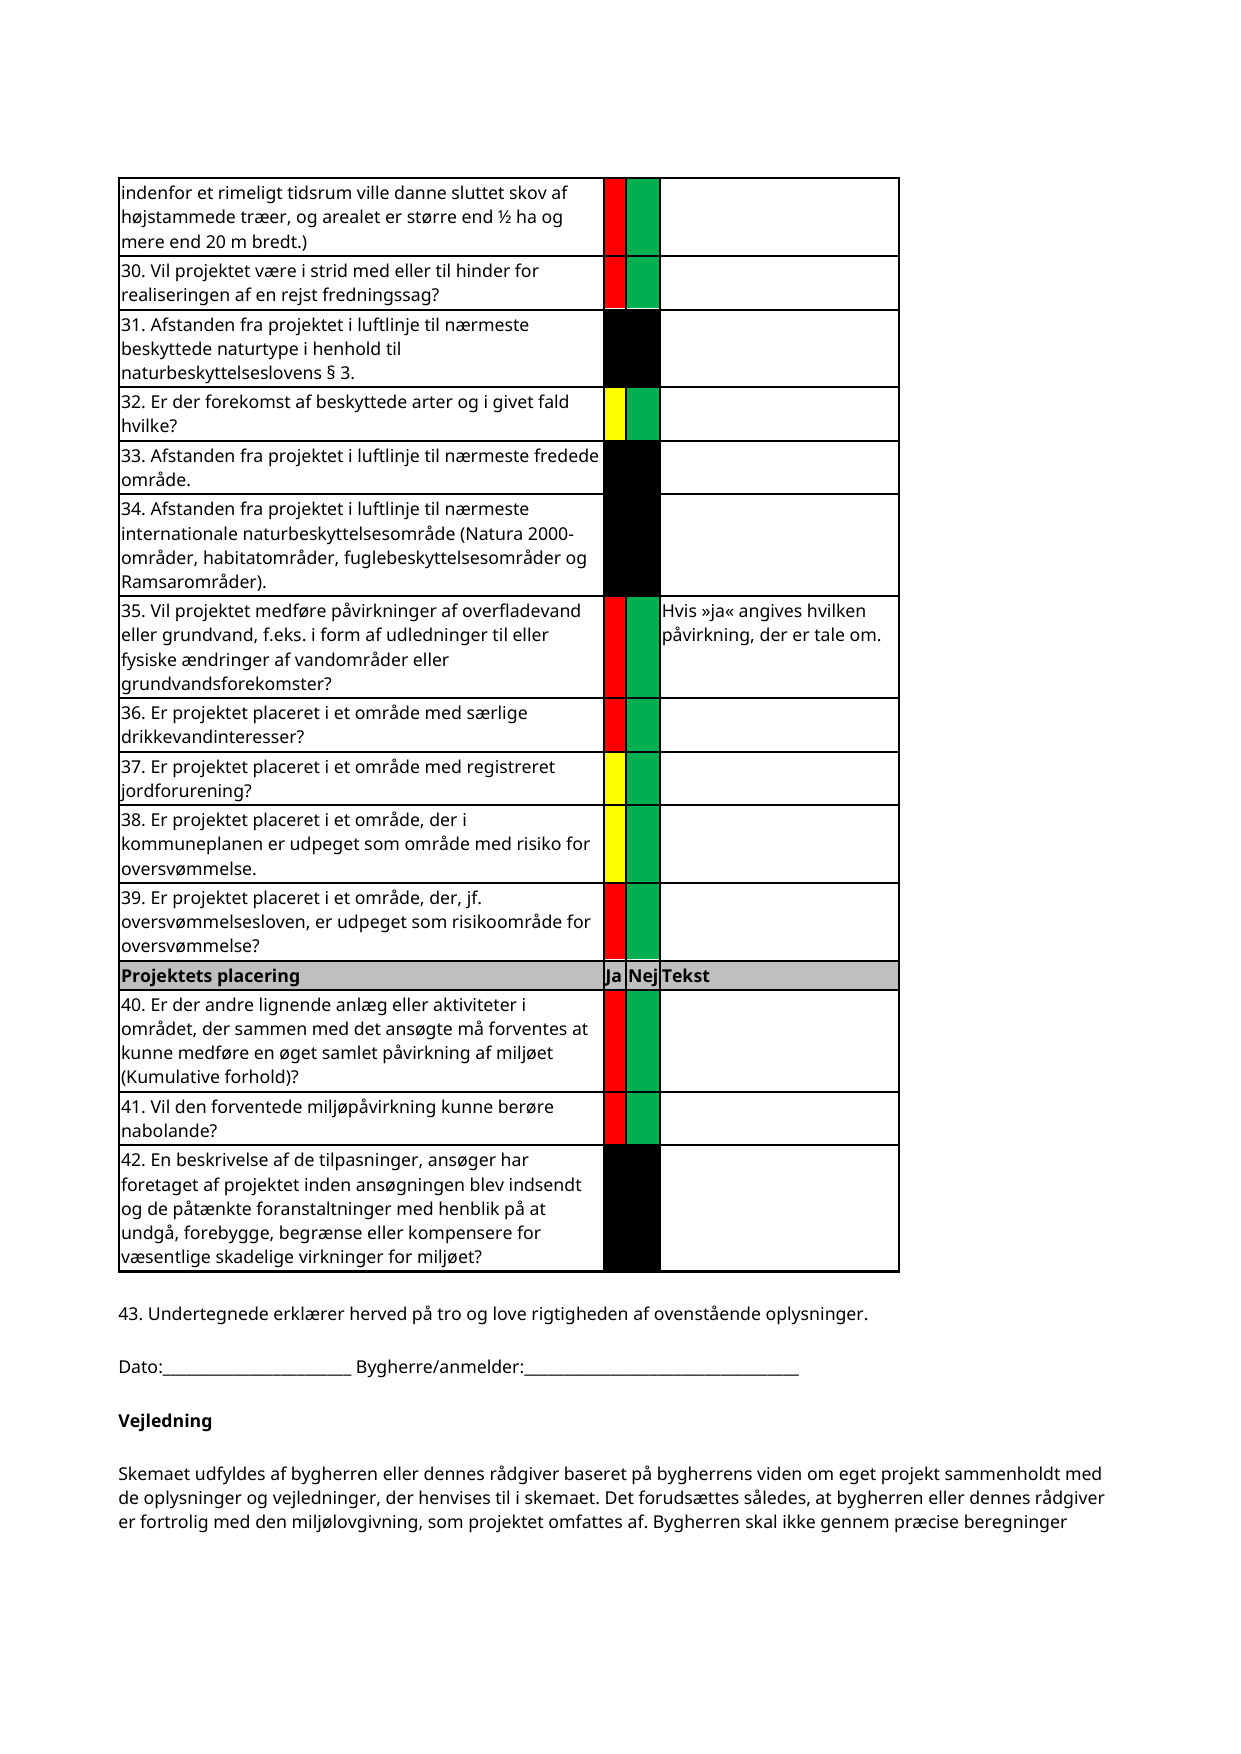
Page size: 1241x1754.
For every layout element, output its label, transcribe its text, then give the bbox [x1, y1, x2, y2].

table_header [120, 884, 603, 960]
table_header [661, 884, 898, 960]
table_header [661, 388, 898, 440]
table_header [120, 597, 603, 697]
table_header [120, 495, 603, 595]
table_header [120, 388, 603, 440]
table_header [661, 699, 898, 751]
text 43. Undertegnede erklærer herved på tro og love rigtigheden af ovenstående oplysninger. [118, 1302, 1122, 1326]
table_header [661, 806, 898, 882]
table_header [661, 597, 898, 697]
table_header [661, 753, 898, 804]
table_header [120, 991, 603, 1091]
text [118, 1462, 1122, 1534]
table_header [661, 257, 898, 309]
table_header [120, 806, 603, 882]
table_header [120, 753, 603, 804]
table_header [661, 442, 898, 493]
text Vejledning [118, 1408, 1122, 1432]
table_header [661, 1093, 898, 1144]
text Dato:________________________ Bygherre/anmelder:___________________________________ [118, 1355, 1122, 1379]
table_header [120, 442, 603, 493]
table_header [661, 1146, 898, 1270]
table_header [661, 311, 898, 386]
table_header [661, 179, 898, 255]
table_header [120, 699, 603, 751]
table_header [120, 1093, 603, 1144]
table_header [120, 1146, 603, 1270]
table_header [661, 991, 898, 1091]
table_header [661, 495, 898, 595]
table_header [120, 179, 603, 255]
table_header [120, 311, 603, 386]
table_header [120, 257, 603, 309]
